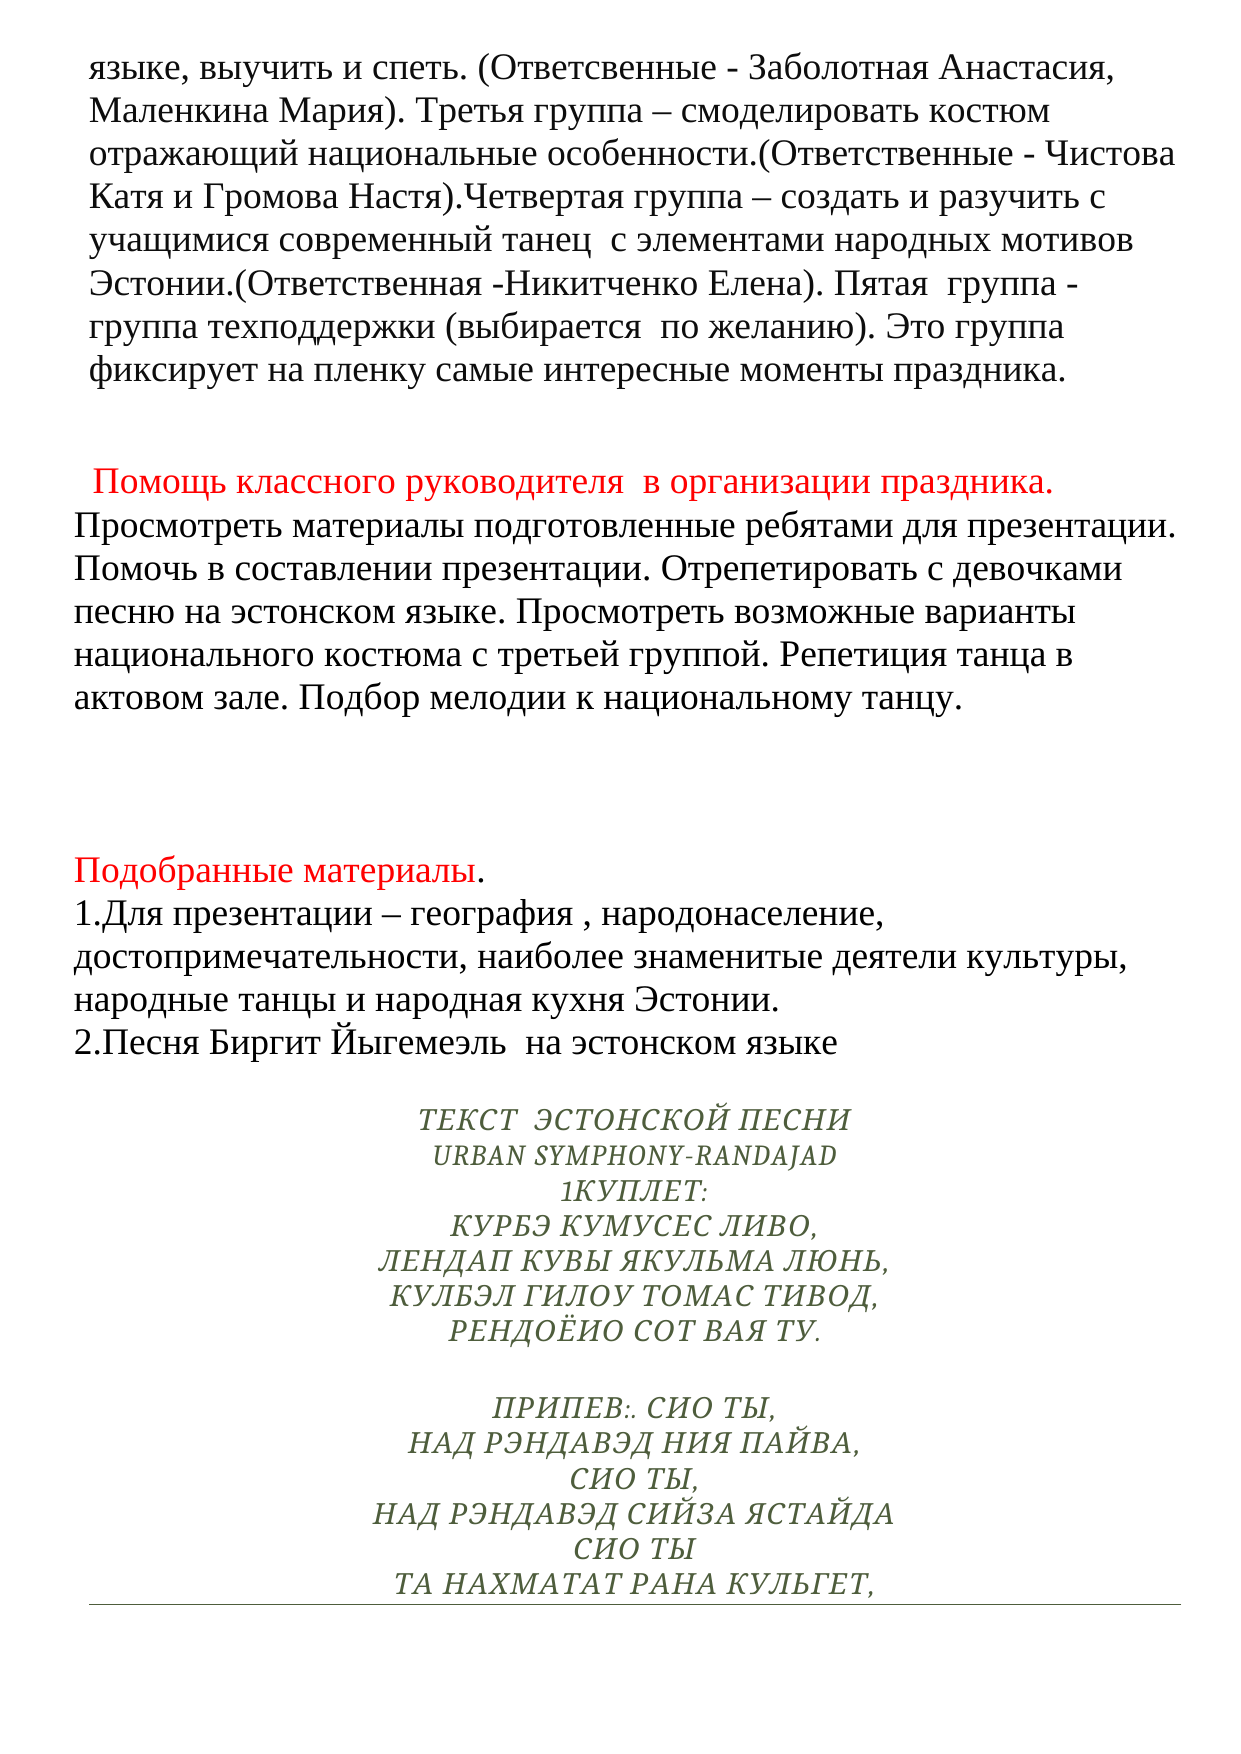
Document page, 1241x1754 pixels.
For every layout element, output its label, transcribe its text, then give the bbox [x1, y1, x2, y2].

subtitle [88, 1392, 1181, 1605]
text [88, 44, 1181, 389]
subtitle Текст Эстонской песни Urban Symphony-Randajad 1Куплет: Курбэ кумусес ливо, Лендап кувы якульма люнь, Кулбэл гилоу томас тивод, Рендоёио сот вая ту. [88, 1104, 1181, 1349]
text 2.Песня Биргит Йыгемеэль на эстонском языке [74, 1019, 1181, 1063]
text Помощь классного руководителя в организации праздника. Просмотреть материалы подготовленные ребятами для презентации. Помочь в составлении презентации. Отрепетировать с девочками песню на эстонском языке. Просмотреть возможные варианты национального костюма с третьей группой. Репетиция танца в актовом зале. Подбор мелодии к национальному танцу. [74, 459, 1181, 718]
text Подобранные материалы. [74, 847, 1181, 890]
text 1.Для презентации – география , народонаселение, достопримечательности, наиболее знаменитые деятели культуры, народные танцы и народная кухня Эстонии. [74, 890, 1181, 1019]
